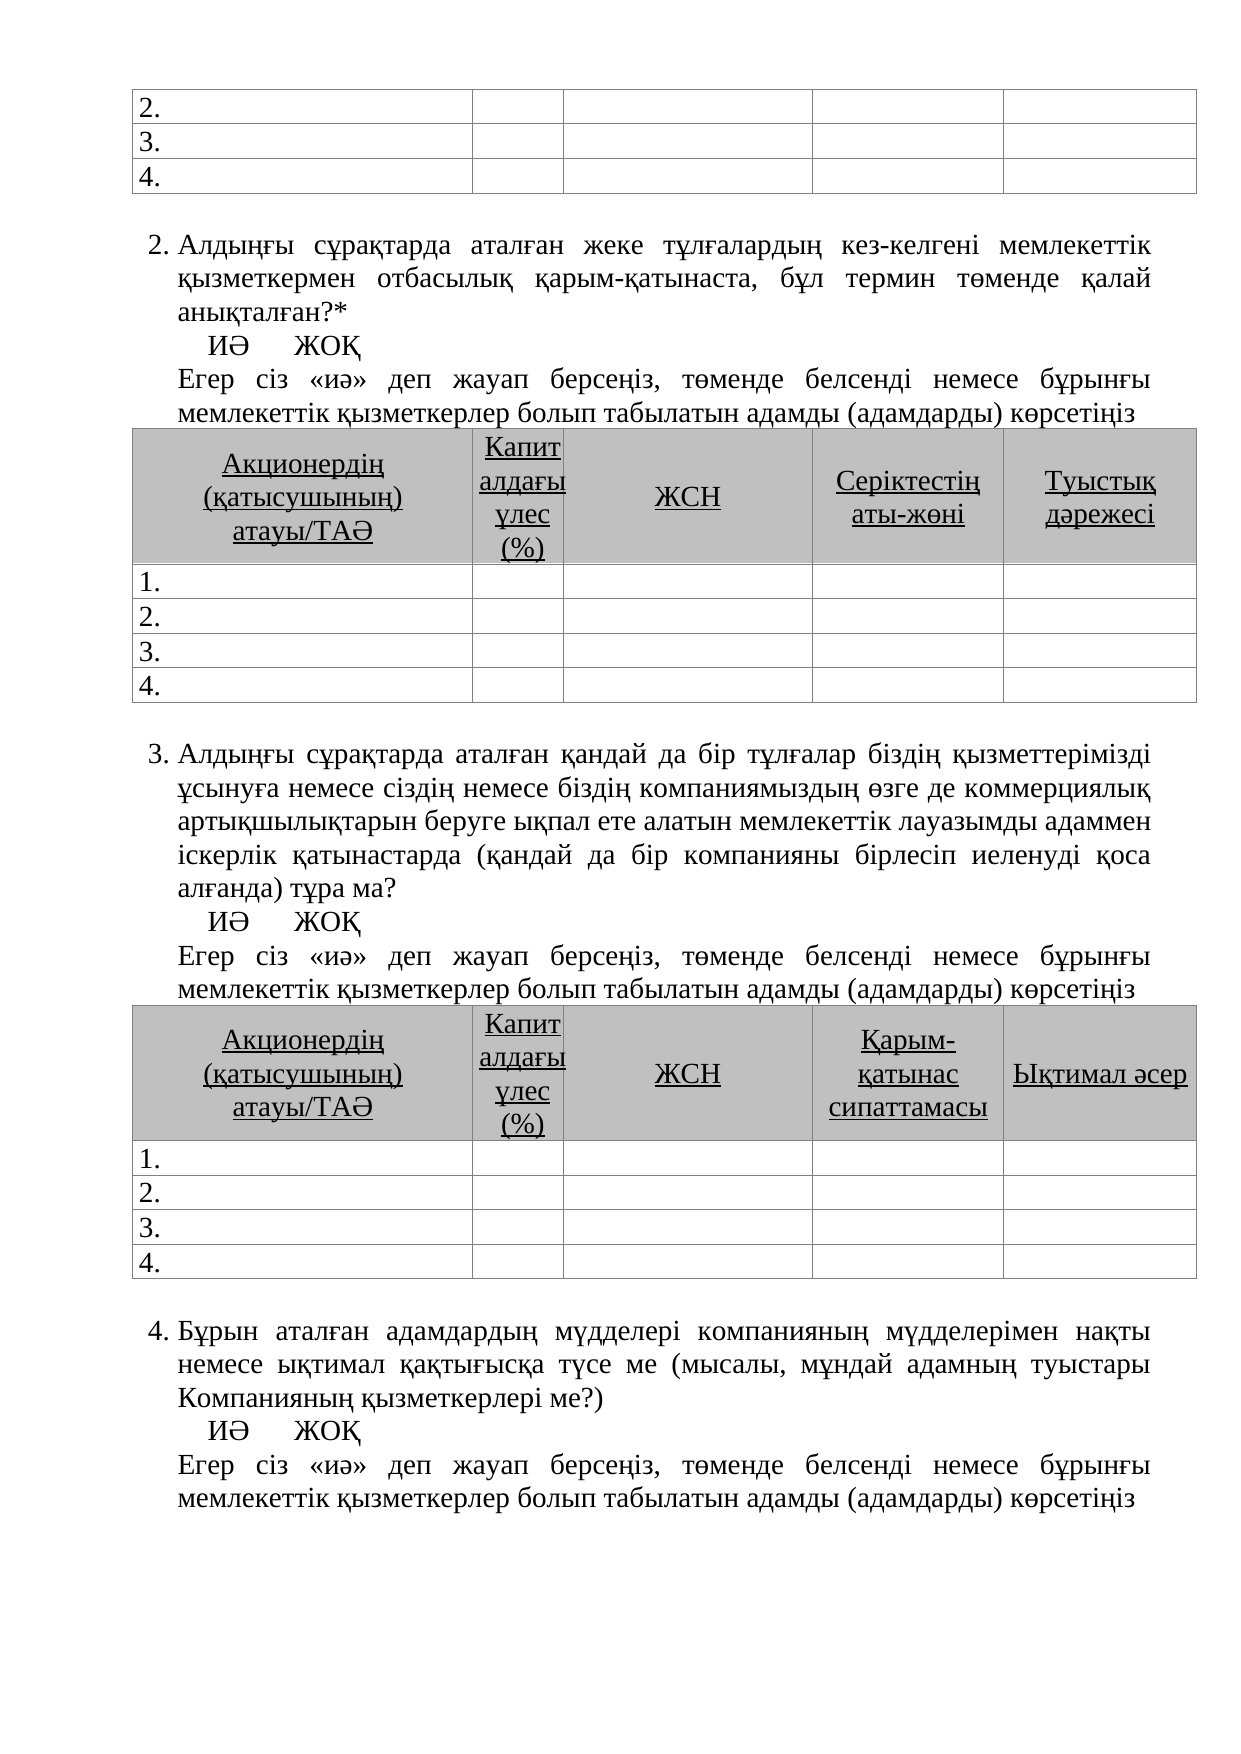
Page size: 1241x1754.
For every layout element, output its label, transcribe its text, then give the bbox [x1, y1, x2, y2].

table_cell [564, 90, 812, 123]
table_cell 2. [133, 599, 472, 633]
table_cell 4. [133, 1245, 472, 1278]
table_cell [1004, 1210, 1196, 1244]
table_cell [1004, 159, 1196, 192]
table_header Капиталдағы үлес (%) [473, 1006, 563, 1140]
table_cell [813, 1141, 1003, 1174]
table_header Қарым-қатынас сипаттамасы [813, 1006, 1003, 1140]
table_cell [1004, 1245, 1196, 1278]
table_cell [564, 565, 812, 598]
table_cell 3. [133, 634, 472, 667]
table_cell [1004, 668, 1196, 702]
table_cell [564, 634, 812, 667]
table_header Туыстық дәрежесі [1004, 429, 1196, 563]
table_cell [813, 90, 1003, 123]
table_cell 4. [133, 668, 472, 702]
table_cell [473, 124, 563, 158]
table_cell [564, 599, 812, 633]
table_cell [473, 90, 563, 123]
table_cell [564, 1141, 812, 1174]
text  ИӘ  ЖОҚ [177, 1413, 1152, 1447]
table_header Ықтимал әсер [1004, 1006, 1196, 1140]
table_cell [564, 668, 812, 702]
table_cell [473, 565, 563, 598]
table_cell [473, 1210, 563, 1244]
table_cell [813, 1210, 1003, 1244]
table_header Капиталдағы үлес (%) [473, 429, 563, 563]
table_cell 2. [133, 1176, 472, 1209]
table_cell [473, 668, 563, 702]
table_cell [1004, 1141, 1196, 1174]
table_cell [564, 1245, 812, 1278]
table_cell [1004, 1176, 1196, 1209]
table_cell 1. [133, 1141, 472, 1174]
table_cell [473, 1245, 563, 1278]
list Алдыңғы сұрақтарда аталған жеке тұлғалардың кез-келгені мемлекеттік қызметкермен отбасылық қарым-қатынаста, бұл термин төменде қалай анықталған?* [148, 227, 1152, 328]
table_header ЖСН [564, 429, 812, 563]
table_cell 3. [133, 1210, 472, 1244]
table_cell [1004, 599, 1196, 633]
table_cell [564, 124, 812, 158]
table_cell 4. [133, 159, 472, 192]
text Егер сіз «иә» деп жауап берсеңіз, төменде белсенді немесе бұрынғы мемлекеттік қызметкерлер болып табылатын адамды (адамдарды) көрсетіңіз [177, 938, 1152, 1005]
table_cell 2. [133, 90, 472, 123]
list Бұрын аталған адамдардың мүдделері компанияның мүдделерімен нақты немесе ықтимал қақтығысқа түсе ме (мысалы, мұндай адамның туыстары Компанияның қызметкерлері ме?) [148, 1313, 1152, 1413]
table_cell [813, 124, 1003, 158]
table_cell [1004, 565, 1196, 598]
table_cell [473, 1141, 563, 1174]
text  ИӘ  ЖОҚ [177, 328, 1152, 361]
table_cell [813, 1245, 1003, 1278]
table_cell [1004, 124, 1196, 158]
table_cell [564, 159, 812, 192]
table_header ЖСН [564, 1006, 812, 1140]
text  ИӘ  ЖОҚ [177, 904, 1152, 938]
table_cell [473, 1176, 563, 1209]
table_cell [473, 159, 563, 192]
table_cell [1004, 90, 1196, 123]
table_header Акционердің (қатысушының) атауы/ТАӘ [133, 1006, 472, 1140]
table_cell [813, 565, 1003, 598]
table_header Акционердің (қатысушының) атауы/ТАӘ [133, 429, 472, 563]
table_cell [1004, 634, 1196, 667]
table_cell 1. [133, 565, 472, 598]
text Егер сіз «иә» деп жауап берсеңіз, төменде белсенді немесе бұрынғы мемлекеттік қызметкерлер болып табылатын адамды (адамдарды) көрсетіңіз [177, 361, 1152, 428]
table_cell [813, 159, 1003, 192]
table_cell [813, 668, 1003, 702]
text Егер сіз «иә» деп жауап берсеңіз, төменде белсенді немесе бұрынғы мемлекеттік қызметкерлер болып табылатын адамды (адамдарды) көрсетіңіз [177, 1447, 1152, 1514]
table_cell [813, 599, 1003, 633]
table_header Серіктестің аты-жөні [813, 429, 1003, 563]
table_cell [473, 634, 563, 667]
table_cell [813, 1176, 1003, 1209]
table_cell [564, 1176, 812, 1209]
table_cell 3. [133, 124, 472, 158]
table_cell [473, 599, 563, 633]
table_cell [813, 634, 1003, 667]
list Алдыңғы сұрақтарда аталған қандай да бір тұлғалар біздің қызметтерімізді ұсынуға немесе сіздің немесе біздің компаниямыздың өзге де коммерциялық артықшылықтарын беруге ықпал ете алатын мемлекеттік лауазымды адаммен іскерлік қатынастарда (қандай да бір компанияны бірлесіп иеленуді қоса алғанда) тұра ма? [148, 736, 1152, 904]
table_cell [564, 1210, 812, 1244]
